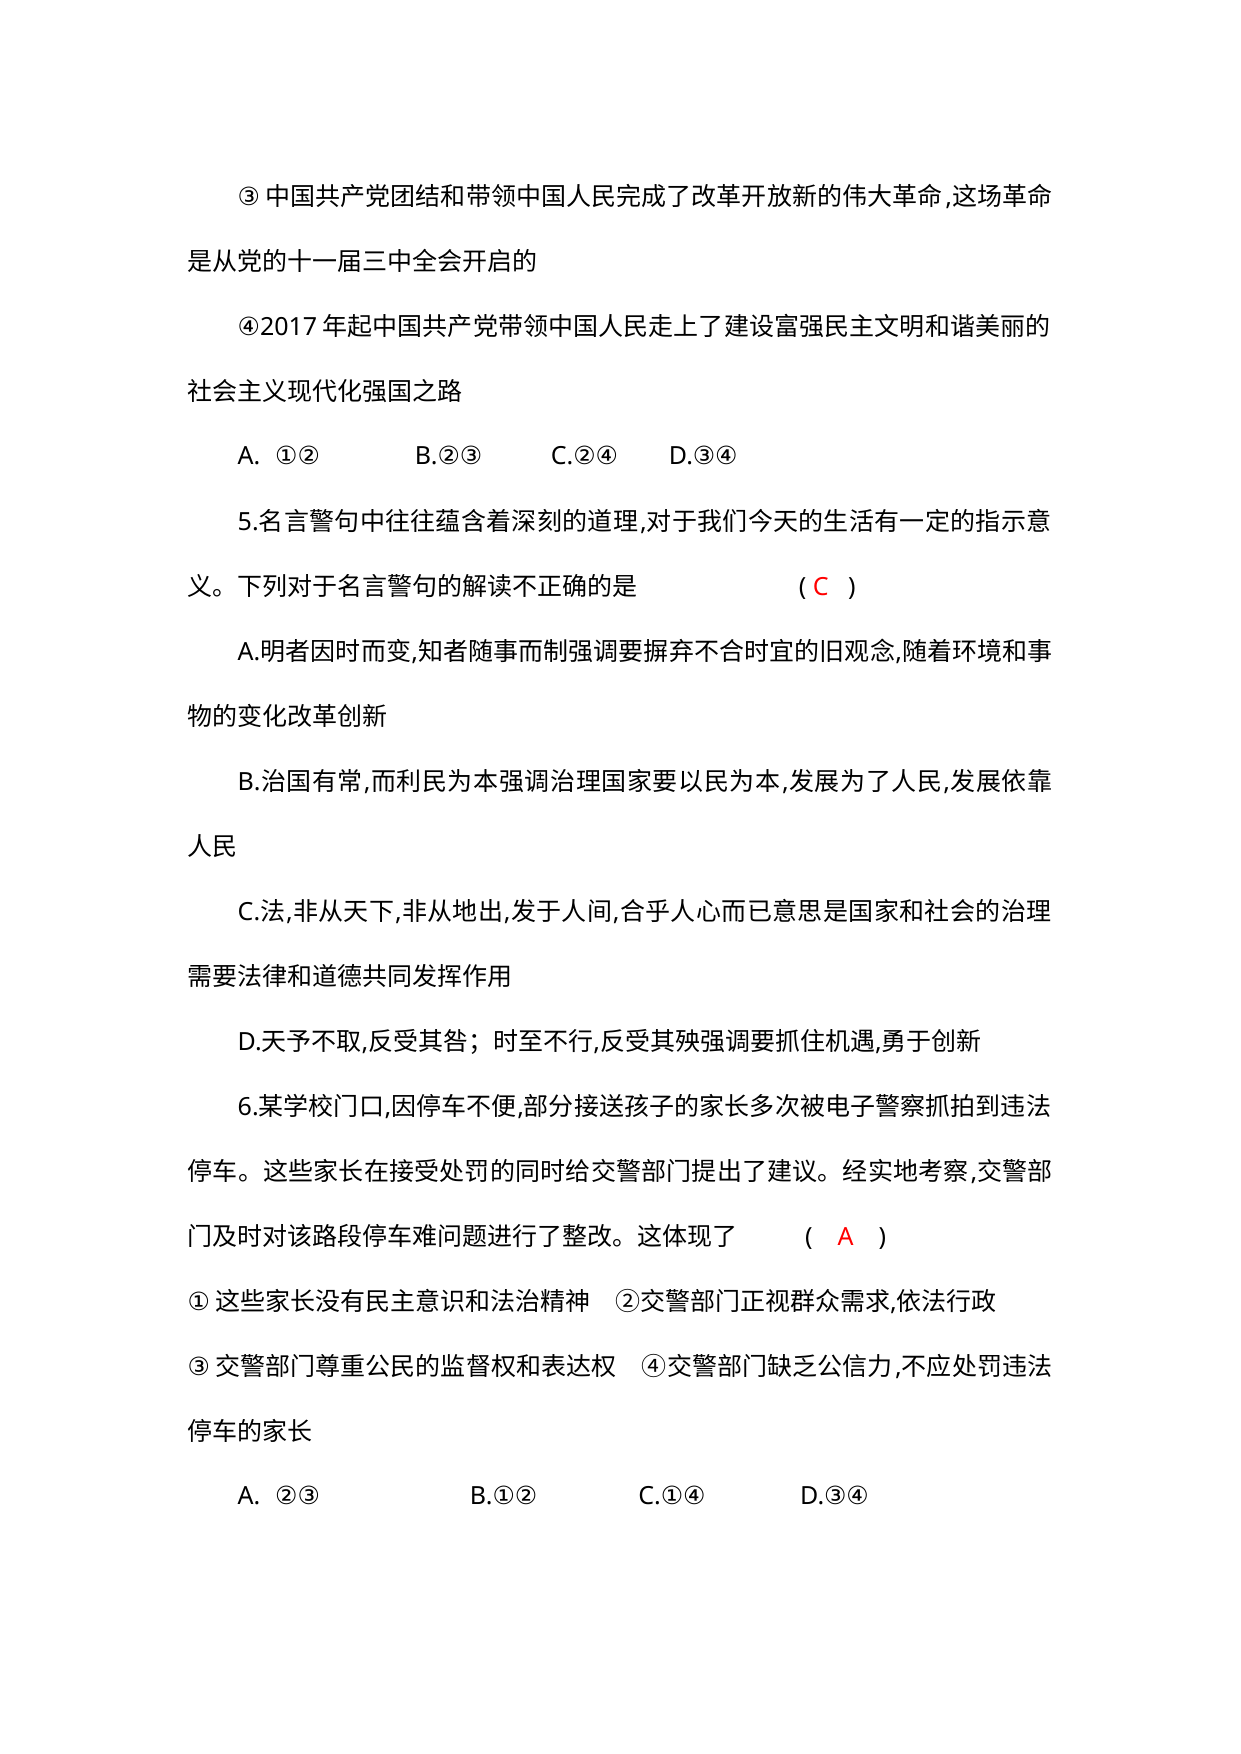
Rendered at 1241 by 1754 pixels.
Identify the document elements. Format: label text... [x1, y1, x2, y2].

list ①这些家长没有民主意识和法治精神 ②交警部门正视群众需求,依法行政 [187, 1267, 1053, 1332]
list ④2017年起中国共产党带领中国人民走上了建设富强民主文明和谐美丽的社会主义现代化强国之路 [187, 292, 1053, 422]
list ①② B.②③ C.②④ D.③④ [187, 422, 1053, 487]
list 5.名言警句中往往蕴含着深刻的道理,对于我们今天的生活有一定的指示意义。下列对于名言警句的解读不正确的是 ( C ) [187, 487, 1053, 617]
list D.天予不取,反受其咎；时至不行,反受其殃强调要抓住机遇,勇于创新 [187, 1007, 1053, 1072]
list A.明者因时而变,知者随事而制强调要摒弃不合时宜的旧观念,随着环境和事物的变化改革创新 [187, 617, 1053, 747]
list ②③ B.①② C.①④ D.③④ [187, 1462, 1053, 1527]
list C.法,非从天下,非从地出,发于人间,合乎人心而已意思是国家和社会的治理需要法律和道德共同发挥作用 [187, 877, 1053, 1007]
list ③交警部门尊重公民的监督权和表达权 ④交警部门缺乏公信力,不应处罚违法停车的家长 [187, 1332, 1053, 1462]
list ③中国共产党团结和带领中国人民完成了改革开放新的伟大革命,这场革命是从党的十一届三中全会开启的 [187, 162, 1053, 292]
list B.治国有常,而利民为本强调治理国家要以民为本,发展为了人民,发展依靠人民 [187, 747, 1053, 877]
list 6.某学校门口,因停车不便,部分接送孩子的家长多次被电子警察抓拍到违法停车。这些家长在接受处罚的同时给交警部门提出了建议。经实地考察,交警部门及时对该路段停车难问题进行了整改。这体现了 ( A ) [187, 1072, 1053, 1267]
